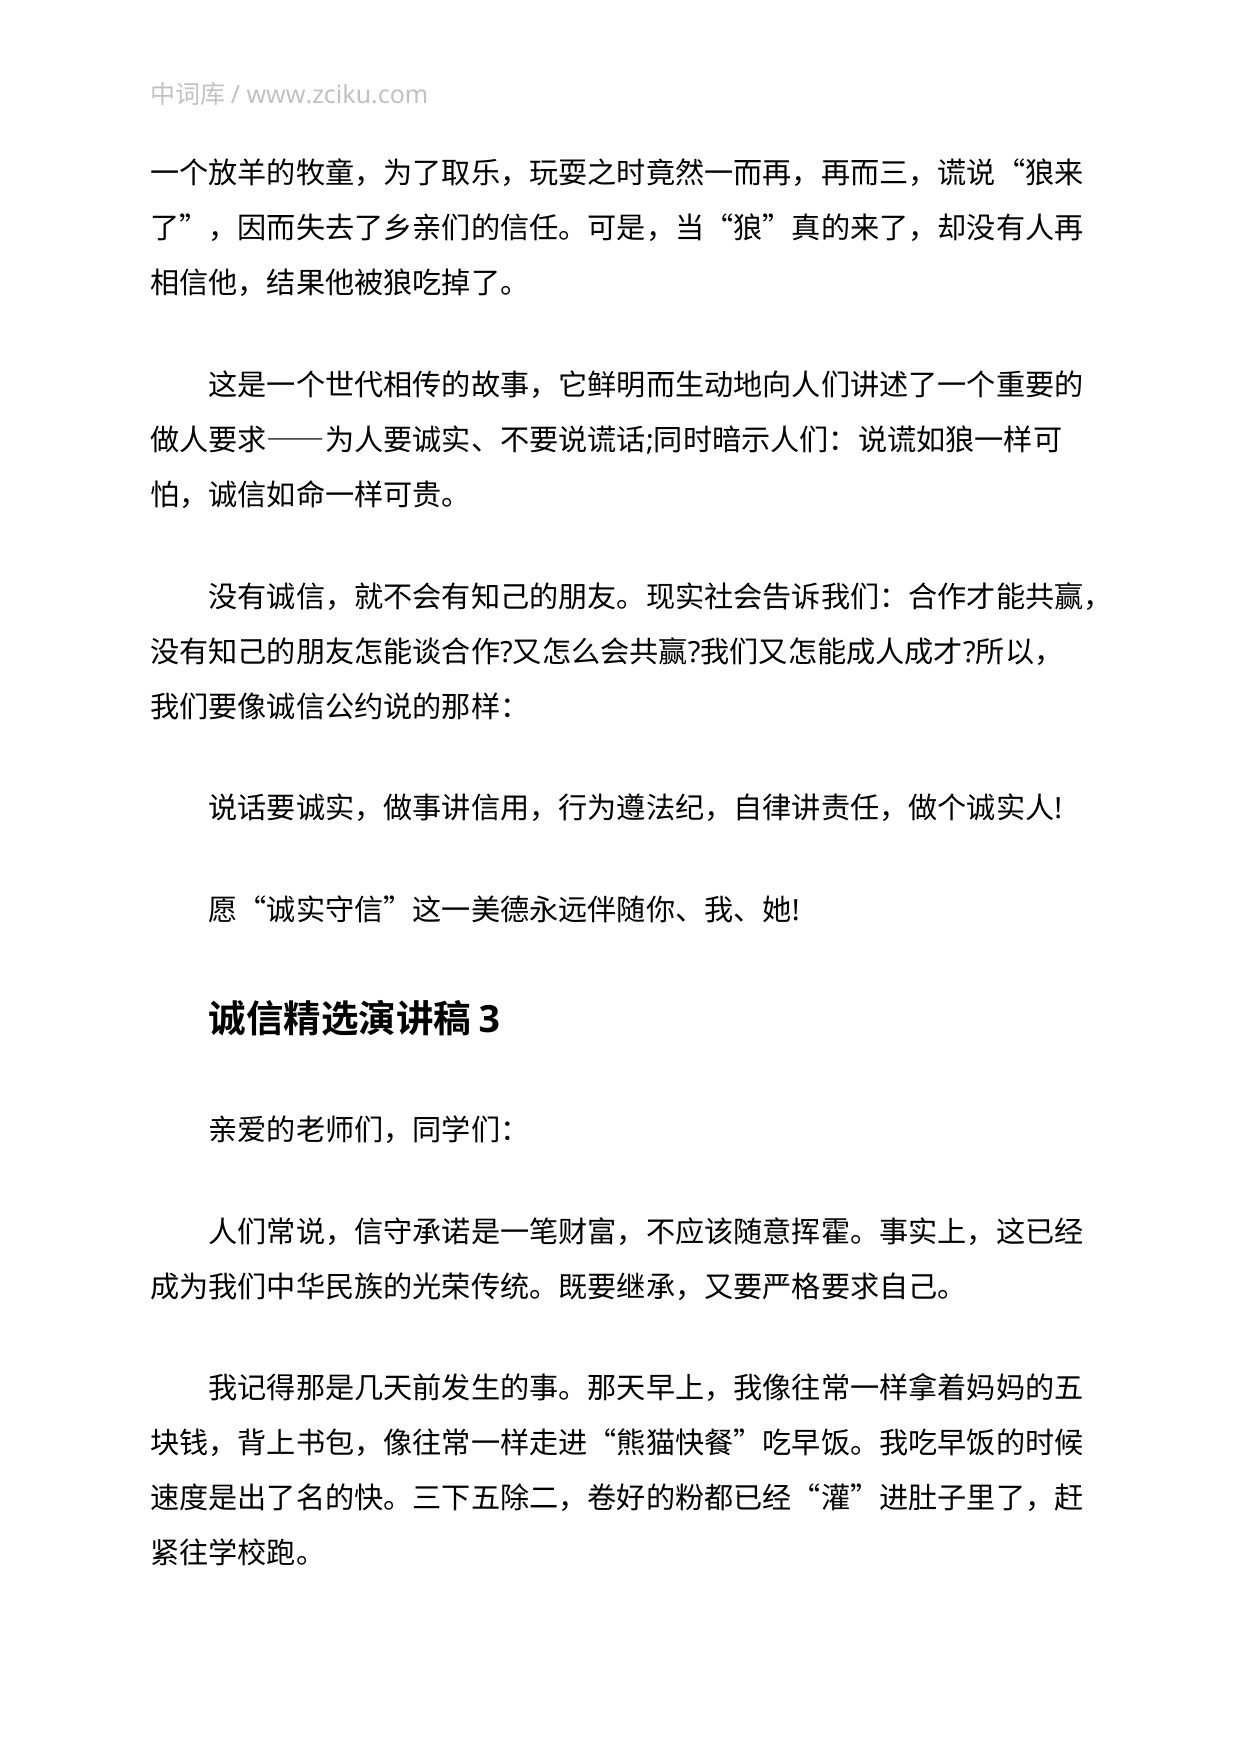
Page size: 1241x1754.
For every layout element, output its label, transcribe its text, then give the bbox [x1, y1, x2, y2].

text 愿“诚实守信”这一美德永远伴随你、我、她! [150, 887, 1090, 929]
text 人们常说，信守承诺是一笔财富，不应该随意挥霍。事实上，这已经成为我们中华民族的光荣传统。既要继承，又要严格要求自己。 [150, 1208, 1090, 1305]
text 说话要诚实，做事讲信用，行为遵法纪，自律讲责任，做个诚实人! [150, 785, 1090, 827]
text 这是一个世代相传的故事，它鲜明而生动地向人们讲述了一个重要的做人要求——为人要诚实、不要说谎话;同时暗示人们：说谎如狼一样可怕，诚信如命一样可贵。 [150, 362, 1090, 514]
text 我记得那是几天前发生的事。那天早上，我像往常一样拿着妈妈的五块钱，背上书包，像往常一样走进“熊猫快餐”吃早饭。我吃早饭的时候速度是出了名的快。三下五除二，卷好的粉都已经“灌”进肚子里了，赶紧往学校跑。 [150, 1365, 1090, 1572]
text 没有诚信，就不会有知己的朋友。现实社会告诉我们：合作才能共赢，没有知己的朋友怎能谈合作?又怎么会共赢?我们又怎能成人成才?所以，我们要像诚信公约说的那样： [150, 573, 1090, 725]
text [150, 150, 1090, 302]
text 亲爱的老师们，同学们： [150, 1106, 1090, 1149]
text 诚信精选演讲稿3 [150, 989, 1090, 1043]
